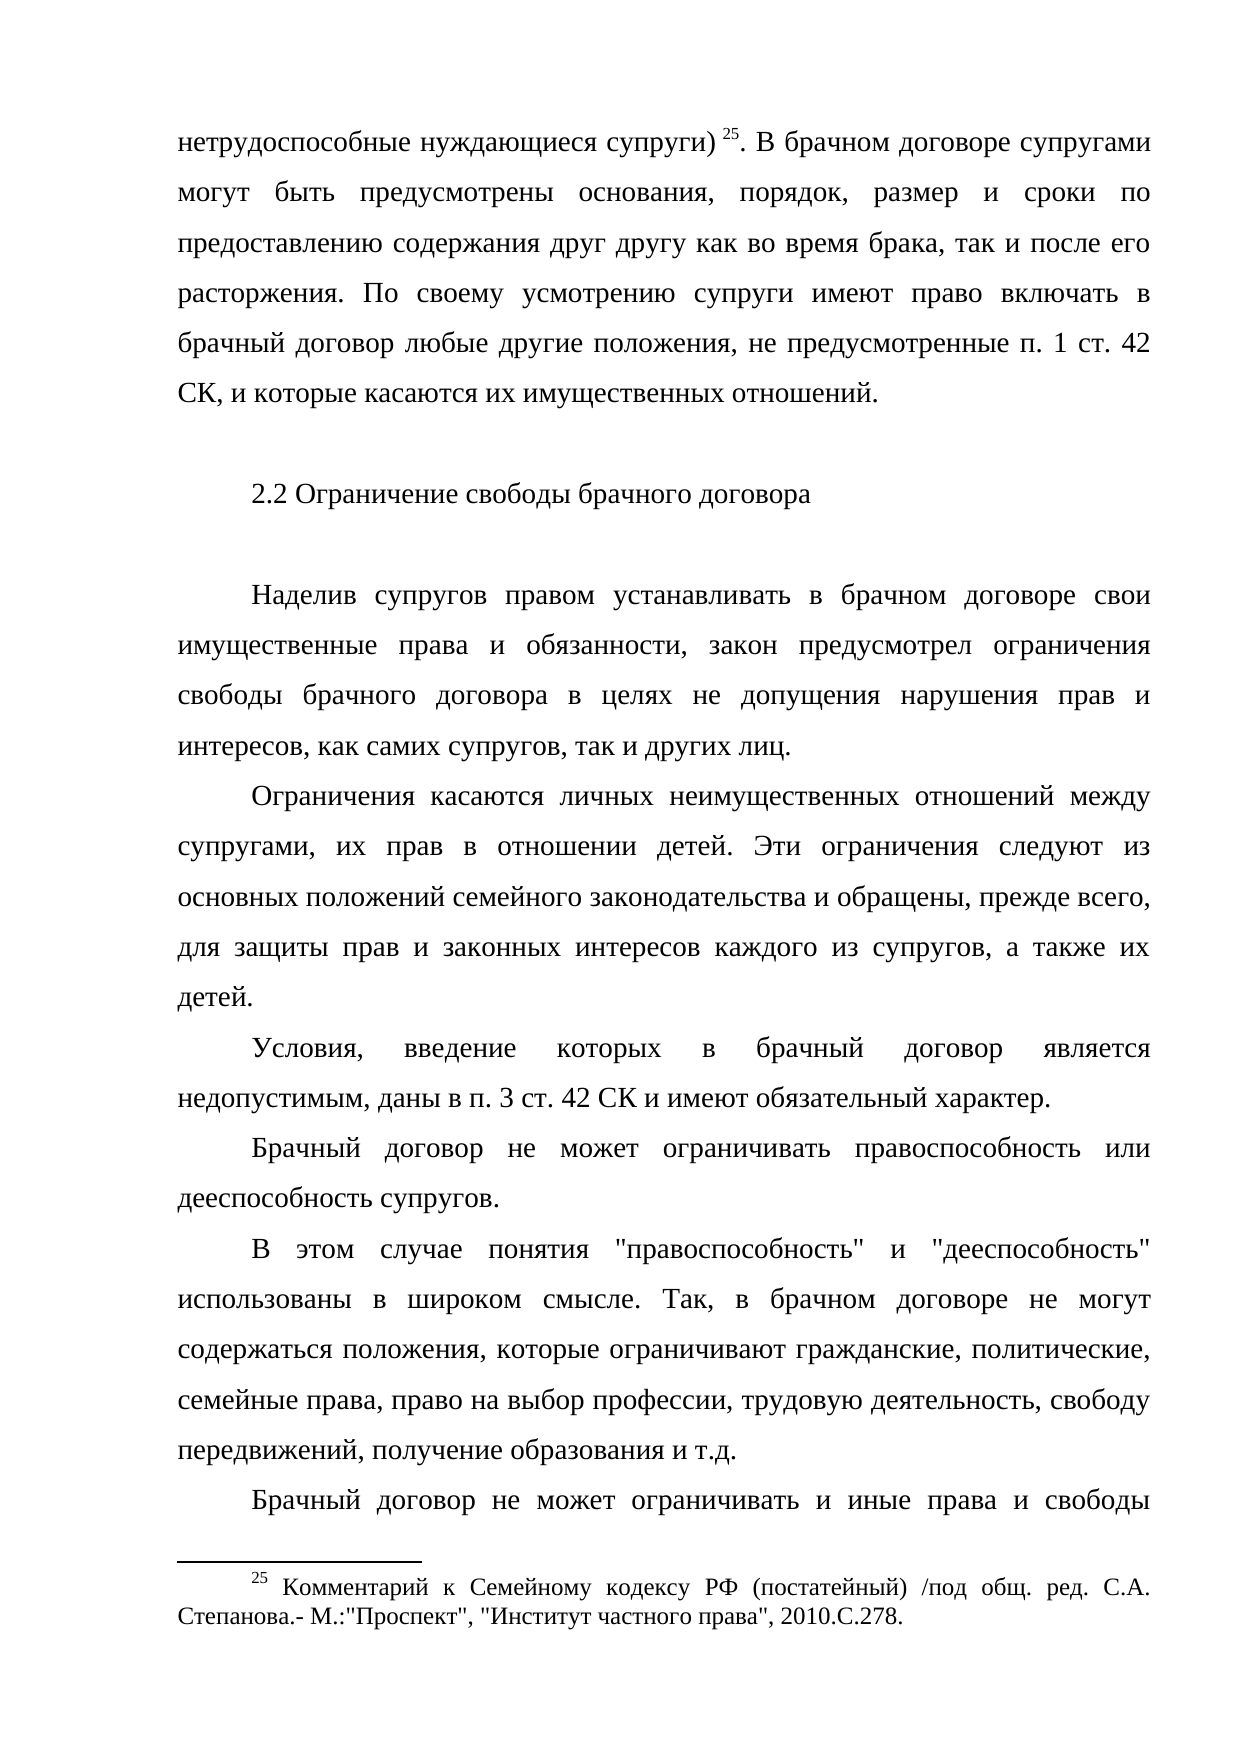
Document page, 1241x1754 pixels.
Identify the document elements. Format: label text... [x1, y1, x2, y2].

text В этом случае понятия "правоспособность" и "дееспособность" использованы в широком смысле. Так, в брачном договоре не могут содержаться положения, которые ограничивают гражданские, политические, семейные права, право на выбор профессии, трудовую деятельность, свободу передвижений, получение образования и т.д. [177, 1231, 1152, 1466]
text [177, 1482, 1152, 1516]
subtitle 2.2 Ограничение свободы брачного договора [177, 476, 1152, 510]
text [177, 124, 1152, 409]
text Брачный договор не может ограничивать правоспособность или дееспособность супругов. [177, 1130, 1152, 1214]
text Условия, введение которых в брачный договор является недопустимым, даны в п. 3 ст. 42 СК и имеют обязательный характер. [177, 1030, 1152, 1113]
text Ограничения касаются личных неимущественных отношений между супругами, их прав в отношении детей. Эти ограничения следуют из основных положений семейного законодательства и обращены, прежде всего, для защиты прав и законных интересов каждого из супругов, а также их детей. [177, 778, 1152, 1013]
text Наделив супругов правом устанавливать в брачном договоре свои имущественные права и обязанности, закон предусмотрел ограничения свободы брачного договора в целях не допущения нарушения прав и интересов, как самих супругов, так и других лиц. [177, 577, 1152, 761]
